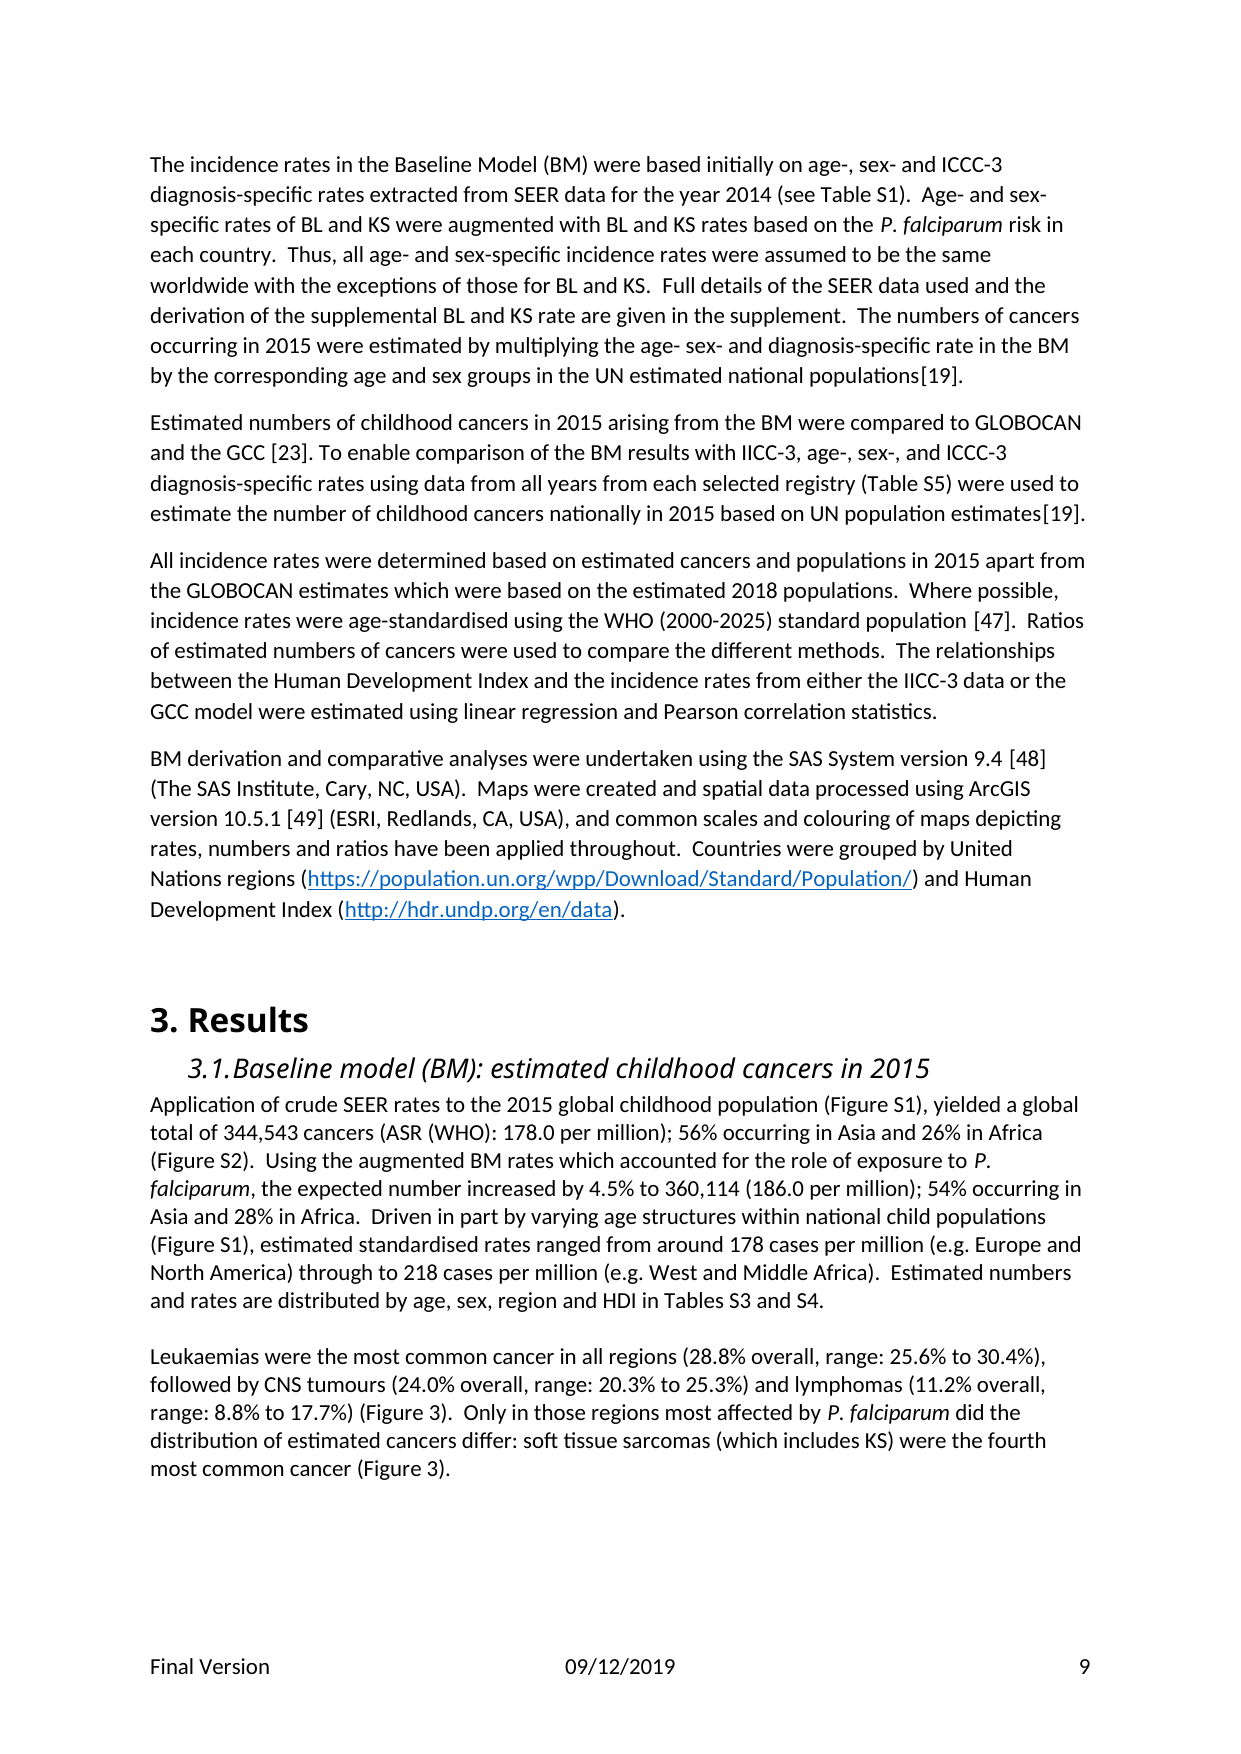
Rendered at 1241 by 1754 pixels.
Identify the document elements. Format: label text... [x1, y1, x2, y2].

text The incidence rates in the Baseline Model (BM) were based initially on age-, sex- and ICCC-3 diagnosis-specific rates extracted from SEER data for the year 2014 (see Table S1). Age- and sex-specific rates of BL and KS were augmented with BL and KS rates based on the P. falciparum risk in each country. Thus, all age- and sex-specific incidence rates were assumed to be the same worldwide with the exceptions of those for BL and KS. Full details of the SEER data used and the derivation of the supplemental BL and KS rate are given in the supplement. The numbers of cancers occurring in 2015 were estimated by multiplying the age- sex- and diagnosis-specific rate in the BM by the corresponding age and sex groups in the UN estimated national populations[19]. [150, 150, 1090, 389]
text BM derivation and comparative analyses were undertaken using the SAS System version 9.4 [48] (The SAS Institute, Cary, NC, USA). Maps were created and spatial data processed using ArcGIS version 10.5.1 [49] (ESRI, Redlands, CA, USA), and common scales and colouring of maps depicting rates, numbers and ratios have been applied throughout. Countries were grouped by United Nations regions (https://population.un.org/wpp/Download/Standard/Population/) and Human Development Index (http://hdr.undp.org/en/data). [150, 744, 1090, 923]
subtitle Baseline model (BM): estimated childhood cancers in 2015 [187, 1050, 1090, 1087]
text Application of crude SEER rates to the 2015 global childhood population (Figure S1), yielded a global total of 344,543 cancers (ASR (WHO): 178.0 per million); 56% occurring in Asia and 26% in Africa (Figure S2). Using the augmented BM rates which accounted for the role of exposure to P. falciparum, the expected number increased by 4.5% to 360,114 (186.0 per million); 54% occurring in Asia and 28% in Africa. Driven in part by varying age structures within national child populations (Figure S1), estimated standardised rates ranged from around 178 cases per million (e.g. Europe and North America) through to 218 cases per million (e.g. West and Middle Africa). Estimated numbers and rates are distributed by age, sex, region and HDI in Tables S3 and S4. [150, 1090, 1090, 1314]
text Leukaemias were the most common cancer in all regions (28.8% overall, range: 25.6% to 30.4%), followed by CNS tumours (24.0% overall, range: 20.3% to 25.3%) and lymphomas (11.2% overall, range: 8.8% to 17.7%) (Figure 3). Only in those regions most affected by P. falciparum did the distribution of estimated cancers differ: soft tissue sarcomas (which includes KS) were the fourth most common cancer (Figure 3). [150, 1342, 1090, 1482]
text All incidence rates were determined based on estimated cancers and populations in 2015 apart from the GLOBOCAN estimates which were based on the estimated 2018 populations. Where possible, incidence rates were age-standardised using the WHO (2000-2025) standard population [47]. Ratios of estimated numbers of cancers were used to compare the different methods. The relationships between the Human Development Index and the incidence rates from either the IICC-3 data or the GCC model were estimated using linear regression and Pearson correlation statistics. [150, 546, 1090, 725]
subtitle Results [150, 997, 1090, 1042]
text Estimated numbers of childhood cancers in 2015 arising from the BM were compared to GLOBOCAN and the GCC [23]. To enable comparison of the BM results with IICC-3, age-, sex-, and ICCC-3 diagnosis-specific rates using data from all years from each selected registry (Table S5) were used to estimate the number of childhood cancers nationally in 2015 based on UN population estimates[19]. [150, 408, 1090, 527]
